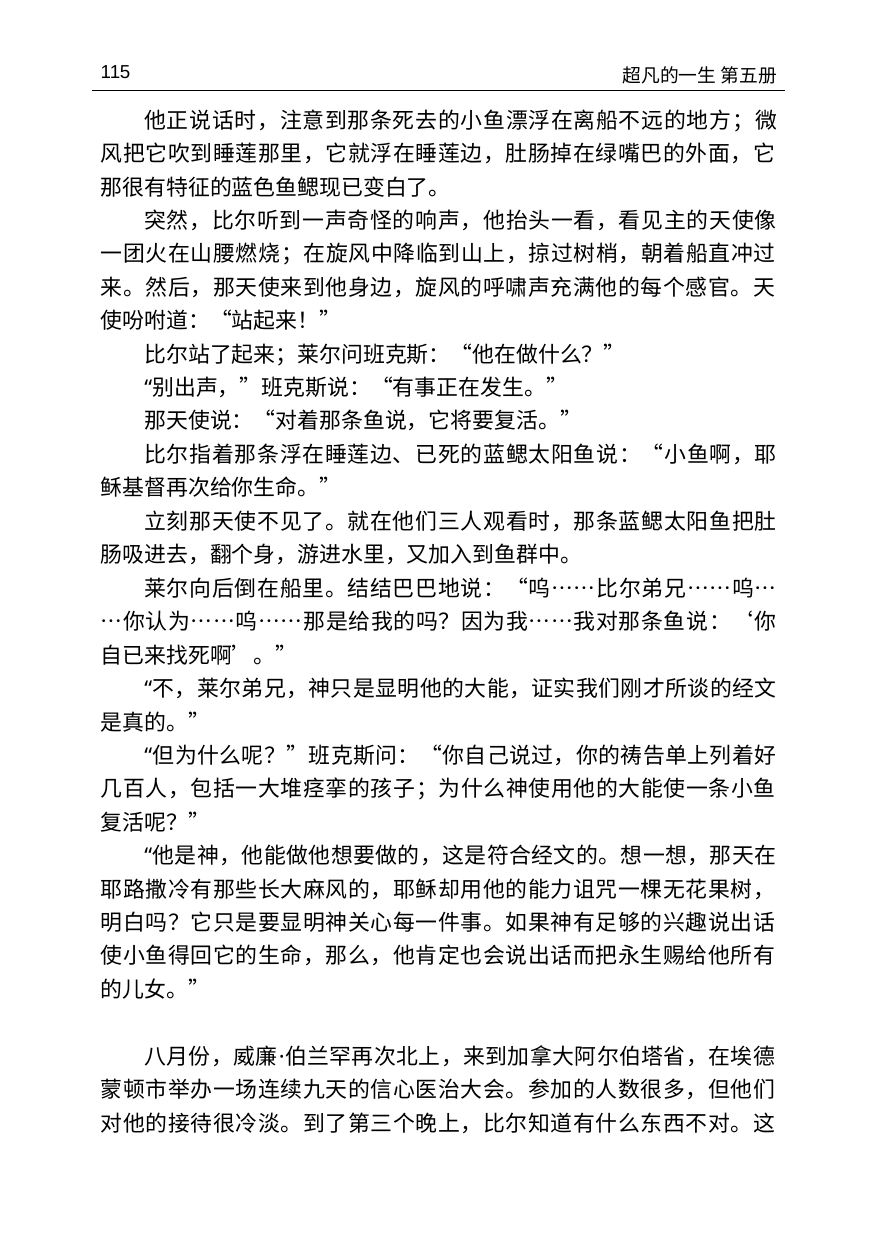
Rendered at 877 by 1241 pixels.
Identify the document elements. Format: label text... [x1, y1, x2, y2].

text “他是神，他能做他想要做的，这是符合经文的。想一想，那天在耶路撒冷有那些长大麻风的，耶稣却用他的能力诅咒一棵无花果树，明白吗？它只是要显明神关心每一件事。如果神有足够的兴趣说出话使小鱼得回它的生命，那么，他肯定也会说出话而把永生赐给他所有的儿女。” [100, 837, 777, 1004]
text 那天使说：“对着那条鱼说，它将要复活。” [100, 403, 777, 436]
text “别出声，”班克斯说：“有事正在发生。” [100, 369, 777, 403]
text 比尔指着那条浮在睡莲边、已死的蓝鳃太阳鱼说：“小鱼啊，耶稣基督再次给你生命。” [100, 436, 777, 503]
text “不，莱尔弟兄，神只是显明他的大能，证实我们刚才所谈的经文是真的。” [100, 670, 777, 737]
text 立刻那天使不见了。就在他们三人观看时，那条蓝鳃太阳鱼把肚肠吸进去，翻个身，游进水里，又加入到鱼群中。 [100, 503, 777, 570]
text “但为什么呢？”班克斯问：“你自己说过，你的祷告单上列着好几百人，包括一大堆痉挛的孩子；为什么神使用他的大能使一条小鱼复活呢？” [100, 737, 777, 837]
text 比尔站了起来；莱尔问班克斯：“他在做什么？” [100, 336, 777, 369]
text 突然，比尔听到一声奇怪的响声，他抬头一看，看见主的天使像一团火在山腰燃烧；在旋风中降临到山上，掠过树梢，朝着船直冲过来。然后，那天使来到他身边，旋风的呼啸声充满他的每个感官。天使吩咐道：“站起来！” [100, 202, 777, 336]
text 他正说话时，注意到那条死去的小鱼漂浮在离船不远的地方；微风把它吹到睡莲那里，它就浮在睡莲边，肚肠掉在绿嘴巴的外面，它那很有特征的蓝色鱼鳃现已变白了。 [100, 102, 777, 202]
text 莱尔向后倒在船里。结结巴巴地说：“呜……比尔弟兄……呜……你认为……呜……那是给我的吗？因为我……我对那条鱼说：‘你自已来找死啊’。” [100, 570, 777, 670]
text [100, 1038, 777, 1138]
